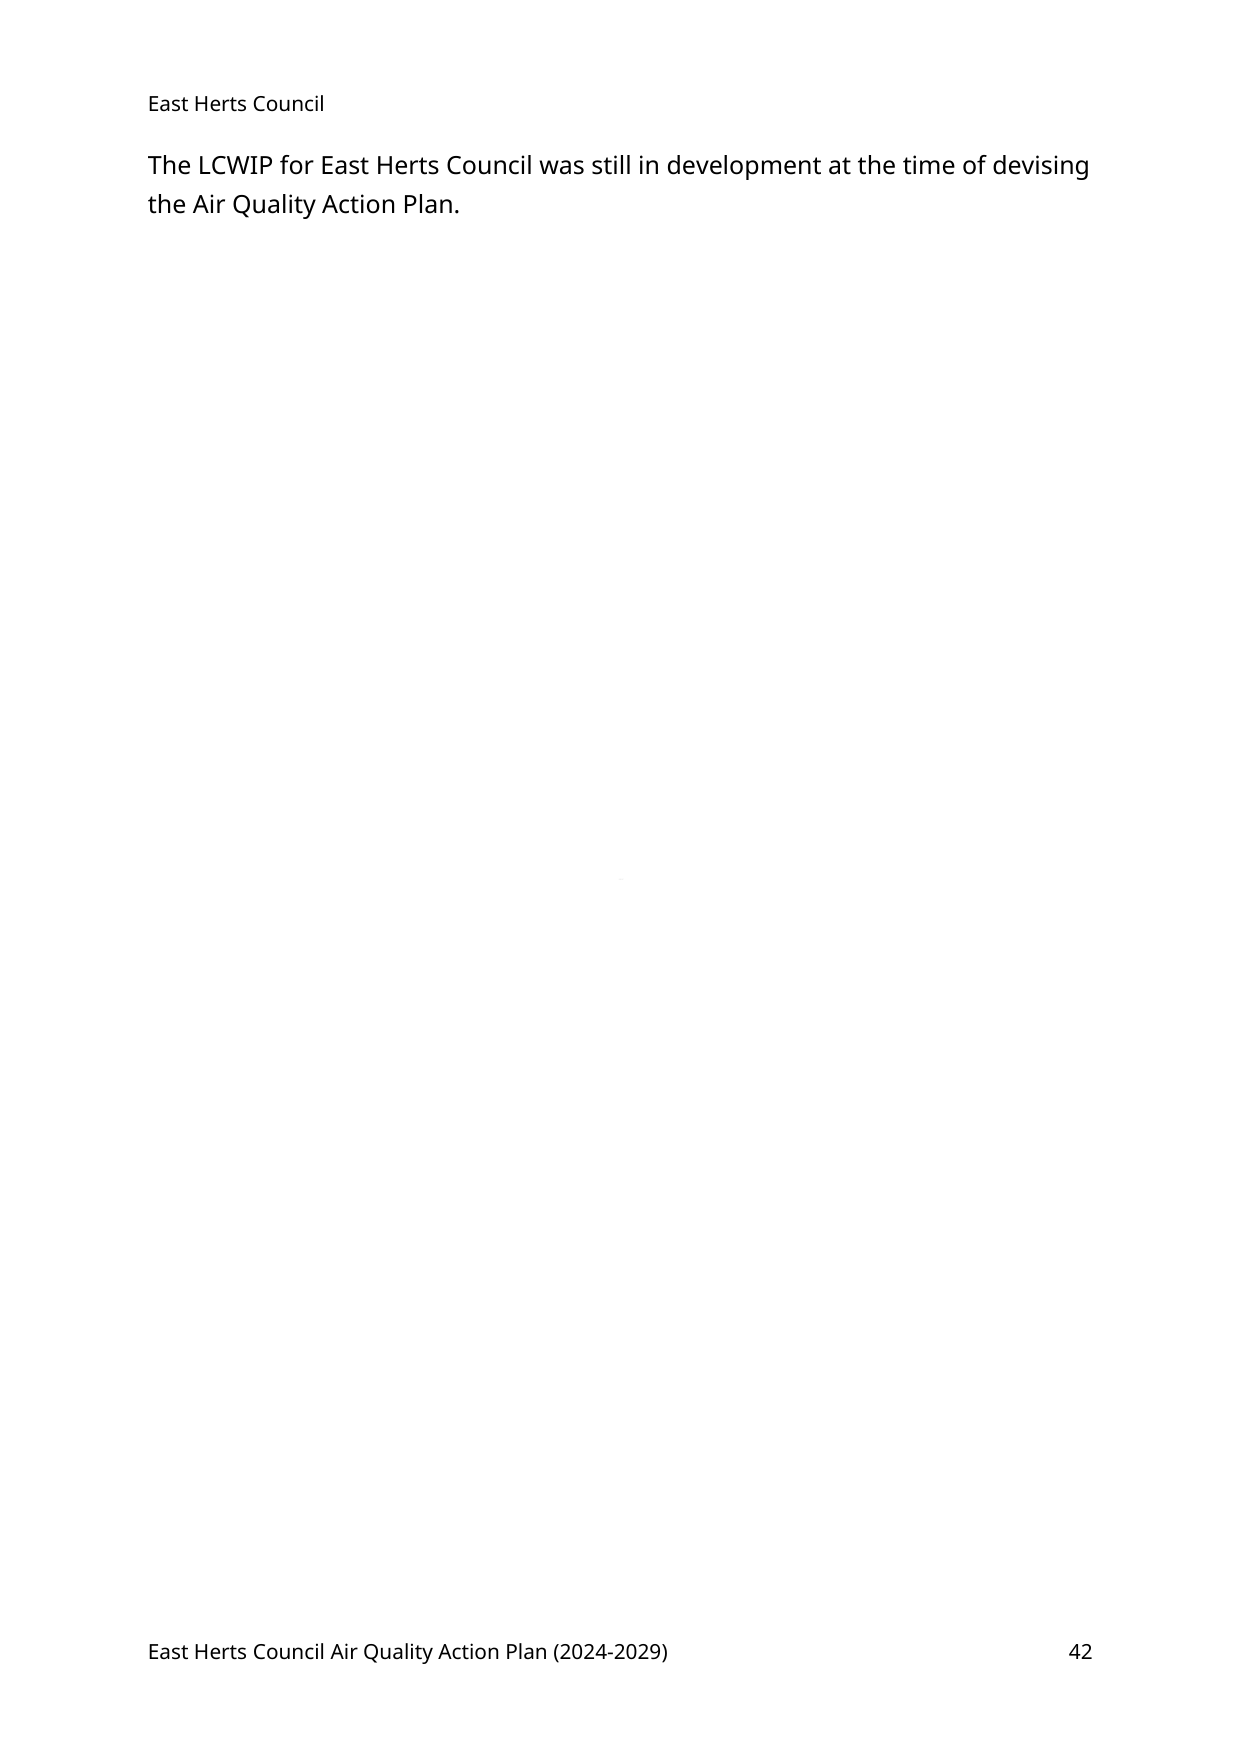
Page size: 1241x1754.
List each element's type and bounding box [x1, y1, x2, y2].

text [148, 148, 1092, 221]
